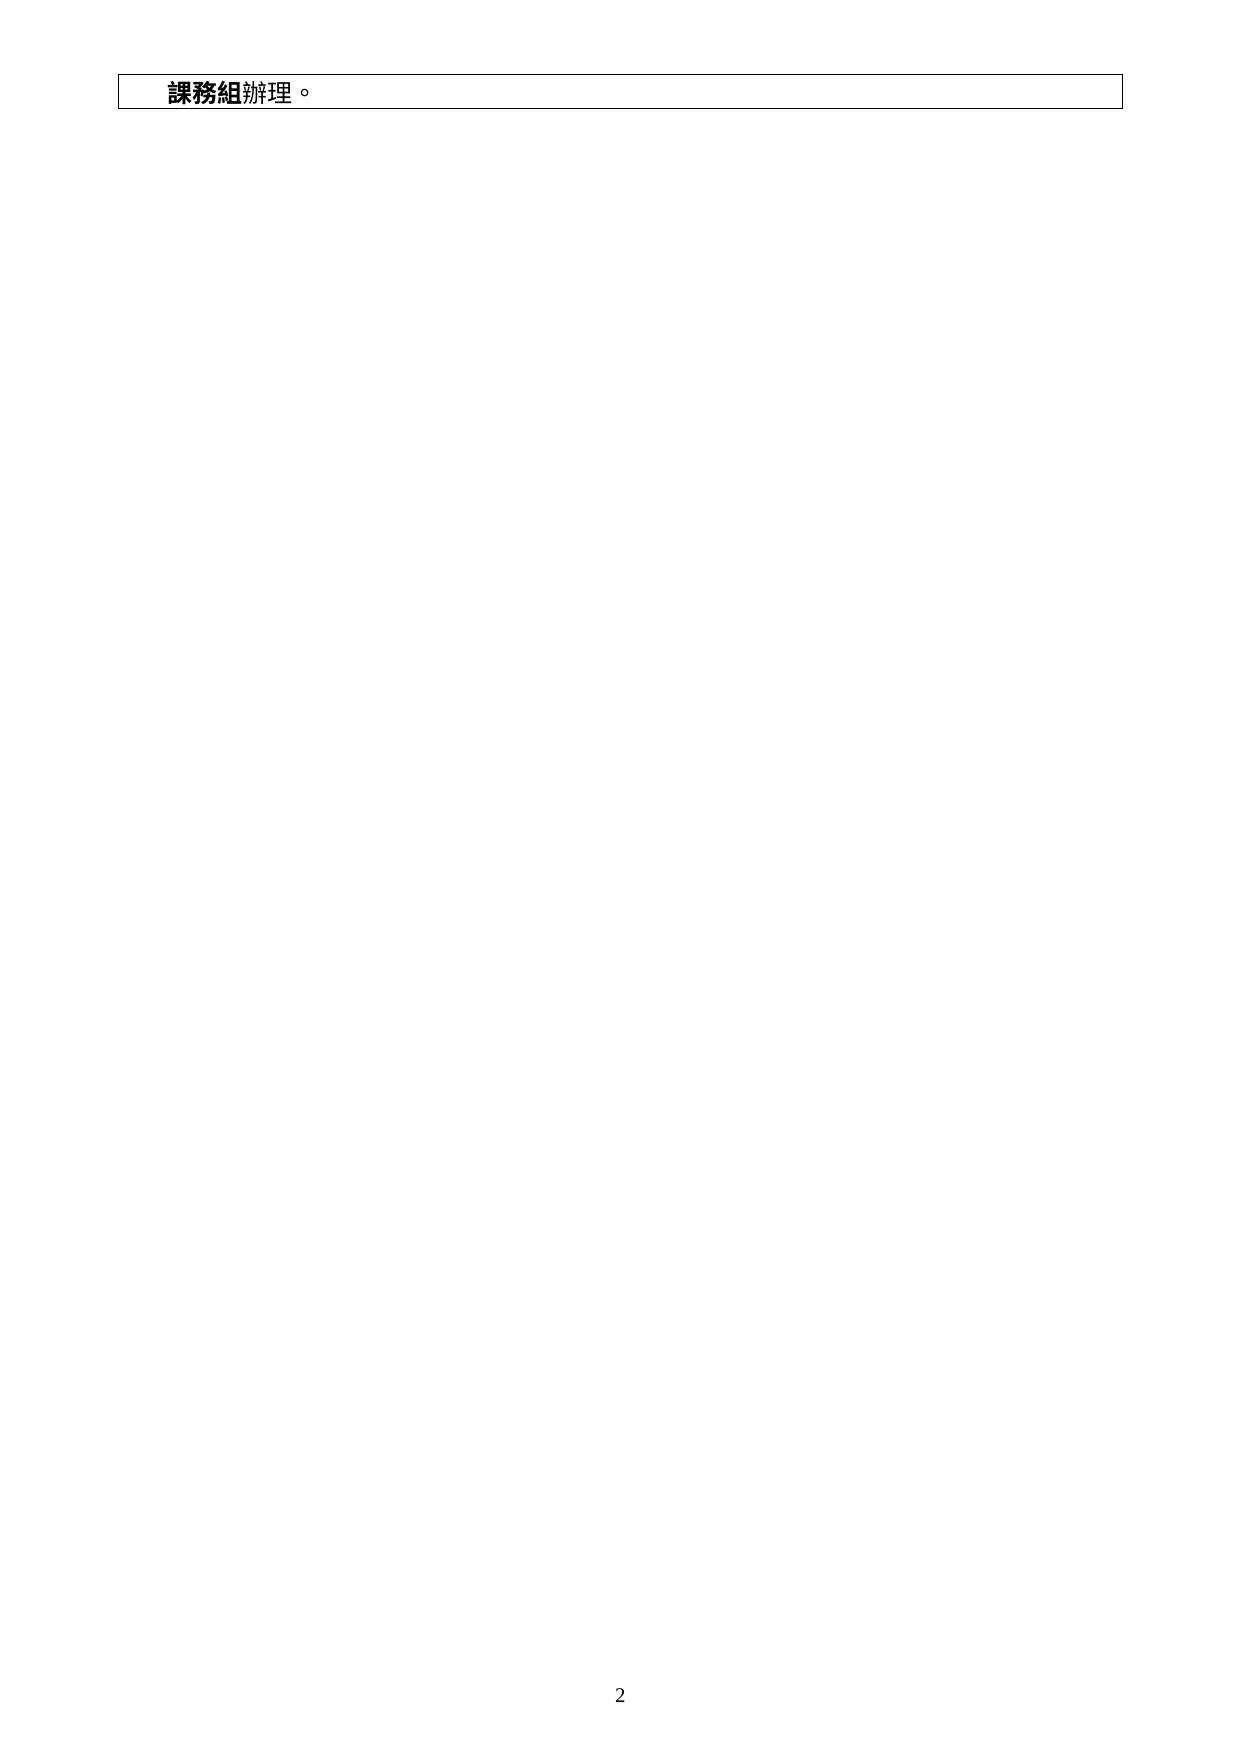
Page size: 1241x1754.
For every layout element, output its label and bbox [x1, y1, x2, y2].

table_cell [119, 75, 1122, 107]
